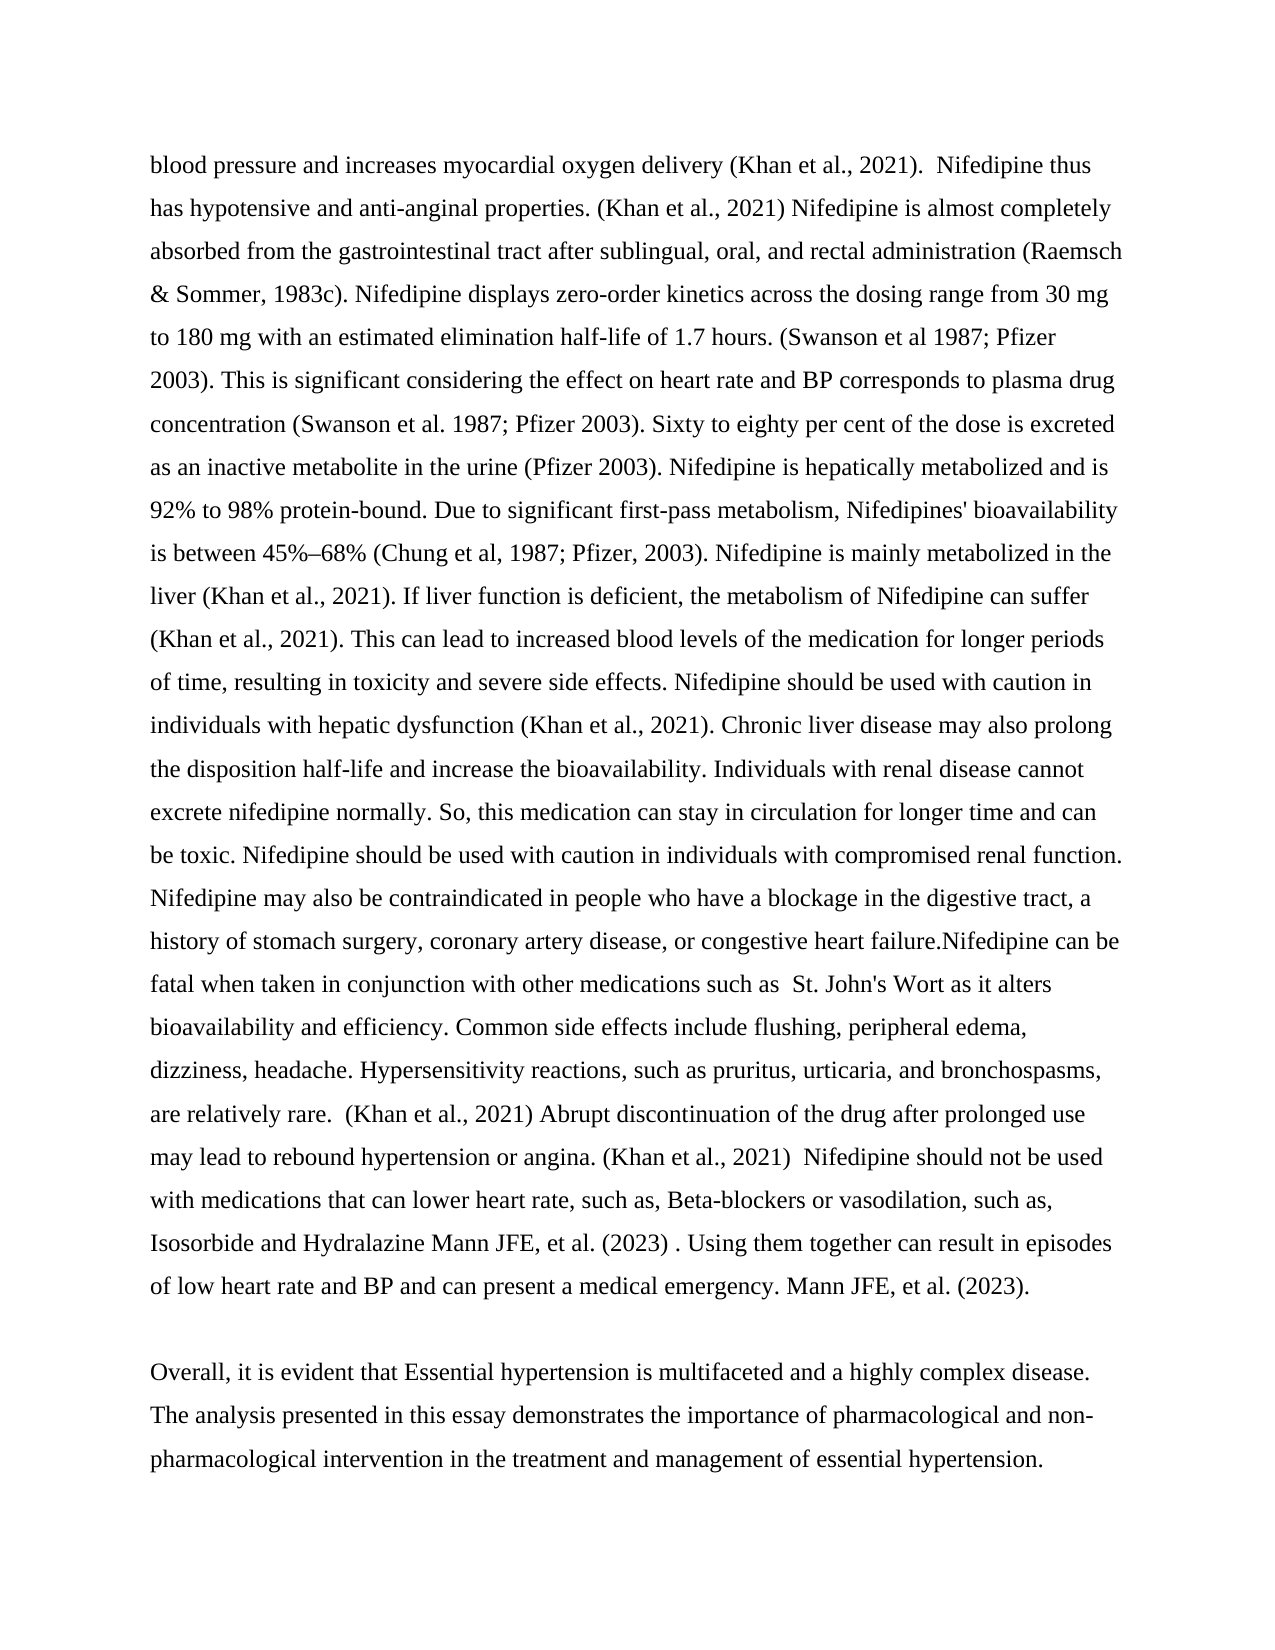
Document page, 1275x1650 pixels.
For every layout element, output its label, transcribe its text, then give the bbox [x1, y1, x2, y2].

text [150, 150, 1125, 1300]
text Overall, it is evident that Essential hypertension is multifaceted and a highly complex disease. The analysis presented in this essay demonstrates the importance of pharmacological and non-pharmacological intervention in the treatment and management of essential hypertension. [150, 1357, 1125, 1472]
